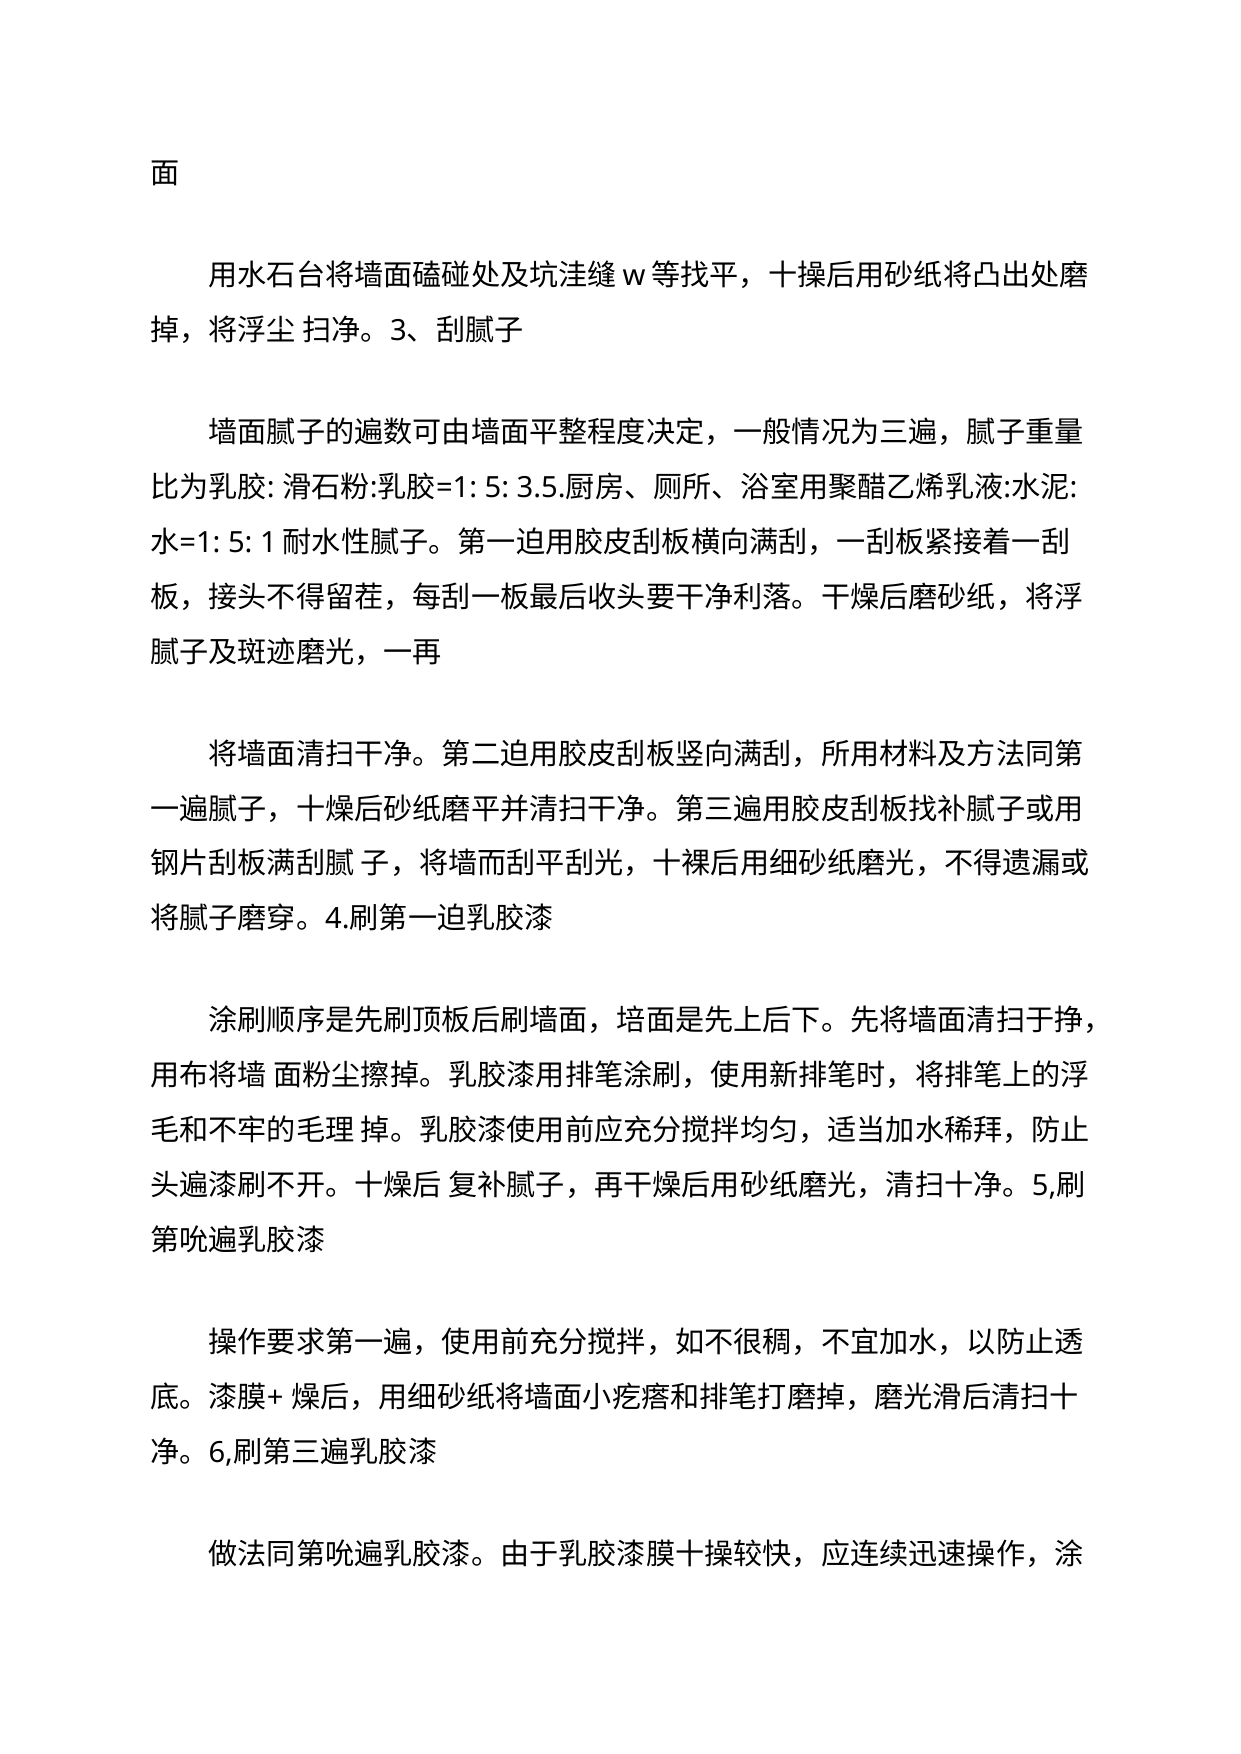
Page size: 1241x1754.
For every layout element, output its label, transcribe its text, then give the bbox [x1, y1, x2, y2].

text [150, 150, 1090, 192]
text 操作要求第一遍，使用前充分搅拌，如不很稠，不宜加水，以防止透底。漆膜+ 燥后，用细砂纸将墙面小疙瘩和排笔打磨掉，磨光滑后清扫十净。6,刷第三遍乳胶漆 [150, 1318, 1090, 1471]
text 墙面腻子的遍数可由墙面平整程度决定，一般情况为三遍，腻子重量比为乳胶: 滑石粉:乳胶=1: 5: 3.5.厨房、厕所、浴室用聚醋乙烯乳液:水泥:水=1: 5: 1耐水性腻子。第一迫用胶皮刮板横向满刮，一刮板紧接着一刮板，接头不得留茬，每刮一板最后收头要干净利落。干燥后磨砂纸，将浮腻子及斑迹磨光，一再 [150, 409, 1090, 671]
text 用水石台将墙面磕碰处及坑洼缝w等找平，十操后用砂纸将凸出处磨掉，将浮尘 扫净。3、刮腻子 [150, 252, 1090, 349]
text 将墙面清扫干净。第二迫用胶皮刮板竖向满刮，所用材料及方法同第一遍腻子，十燥后砂纸磨平并清扫干净。第三遍用胶皮刮板找补腻子或用钢片刮板满刮腻 子，将墙而刮平刮光，十裸后用细砂纸磨光，不得遗漏或将腻子磨穿。4.刷第一迫乳胶漆 [150, 730, 1090, 937]
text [150, 1530, 1090, 1573]
text 涂刷顺序是先刷顶板后刷墙面，培面是先上后下。先将墙面清扫于挣，用布将墙 面粉尘擦掉。乳胶漆用排笔涂刷，使用新排笔时，将排笔上的浮毛和不牢的毛理 掉。乳胶漆使用前应充分搅拌均匀，适当加水稀拜，防止头遍漆刷不开。十燥后 复补腻子，再干燥后用砂纸磨光，清扫十净。5,刷第吮遍乳胶漆 [150, 997, 1090, 1259]
